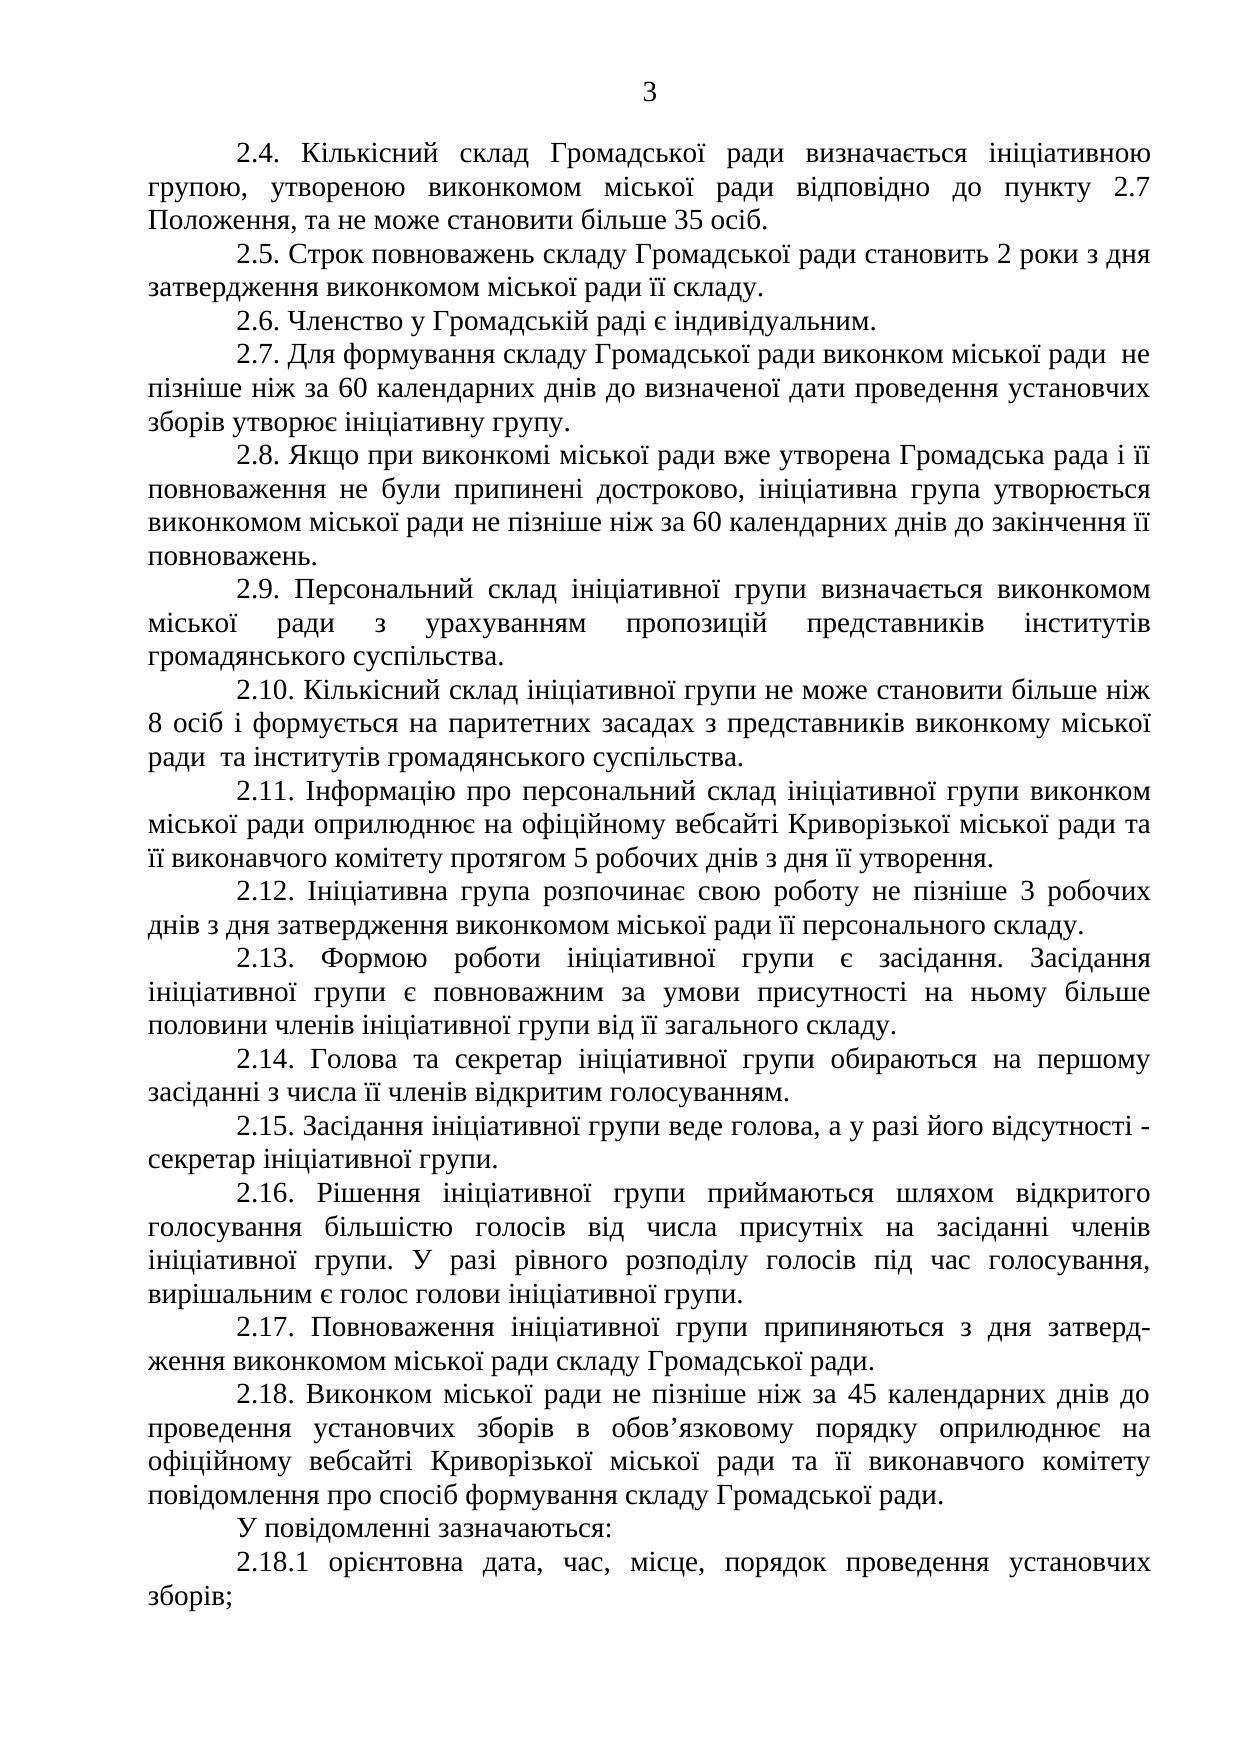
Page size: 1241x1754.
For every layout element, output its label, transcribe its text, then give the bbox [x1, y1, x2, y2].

text 2.10. Кількісний склад ініціативної групи не може становити більше ніж 8 осіб і формується на паритетних засадах з представників виконкому міської ради та інститутів громадянського суспільства. [148, 672, 1152, 773]
text 2.13. Формою роботи ініціативної групи є засідання. Засідання ініціативної групи є повноважним за умови присутності на ньому більше половини членів ініціативної групи від її загального складу. [148, 940, 1152, 1041]
text 2.4. Кількісний склад Громадської ради визначається ініціативною групою, утвореною виконкомом міської ради відповідно до пункту 2.7 Положення, та не може становити більше 35 осіб. [148, 135, 1152, 236]
text 2.15. Засідання ініціативної групи веде голова, а у разі його відсутності - секретар ініціативної групи. [148, 1108, 1152, 1175]
text 2.12. Ініціативна група розпочинає свою роботу не пізніше 3 робочих днів з дня затвердження виконкомом міської ради її персонального складу. [148, 873, 1152, 940]
text 2.16. Рішення ініціативної групи приймаються шляхом відкритого голосування більшістю голосів від числа присутніх на засіданні членів ініціативної групи. У разі рівного розподілу голосів під час голосування, вирішальним є голос голови ініціативної групи. [148, 1175, 1152, 1309]
text 2.5. Строк повноважень складу Громадської ради становить 2 роки з дня затвердження виконкомом міської ради її складу. [148, 236, 1152, 303]
text 2.17. Повноваження ініціативної групи припиняються з дня затверд-ження виконкомом міської ради складу Громадської ради. [148, 1309, 1152, 1376]
text 2.11. Інформацію про персональний склад ініціативної групи виконком міської ради оприлюднює на офіційному вебсайті Криворізької міської ради та її виконавчого комітету протягом 5 робочих днів з дня її утворення. [148, 773, 1152, 873]
text 2.8. Якщо при виконкомі міської ради вже утворена Громадська рада і її повноваження не були припинені достроково, ініціативна група утворюється виконкомом міської ради не пізніше ніж за 60 календарних днів до закінчення її повноважень. [148, 437, 1152, 571]
text 2.6. Членство у Громадській раді є індивідуальним. [148, 303, 1152, 337]
text 2.18. Виконком міської ради не пізніше ніж за 45 календарних днів до проведення установчих зборів в обов’язковому порядку оприлюднює на офіційному вебсайті Криворізької міської ради та її виконавчого комітету повідомлення про спосіб формування складу Громадської ради. [148, 1376, 1152, 1511]
text У повідомленні зазначаються: [148, 1511, 1152, 1544]
text 2.9. Персональний склад ініціативної групи визначається виконкомом міської ради з урахуванням пропозицій представників інститутів громадянського суспільства. [148, 571, 1152, 672]
text 2.7. Для формування складу Громадської ради виконком міської ради не пізніше ніж за 60 календарних днів до визначеної дати проведення установчих зборів утворює ініціативну групу. [148, 337, 1152, 437]
text 2.14. Голова та секретар ініціативної групи обираються на першому засіданні з числа її членів відкритим голосуванням. [148, 1041, 1152, 1108]
list 2.18.1 орієнтовна дата, час, місце, порядок проведення установчих зборів; [148, 1544, 1152, 1611]
